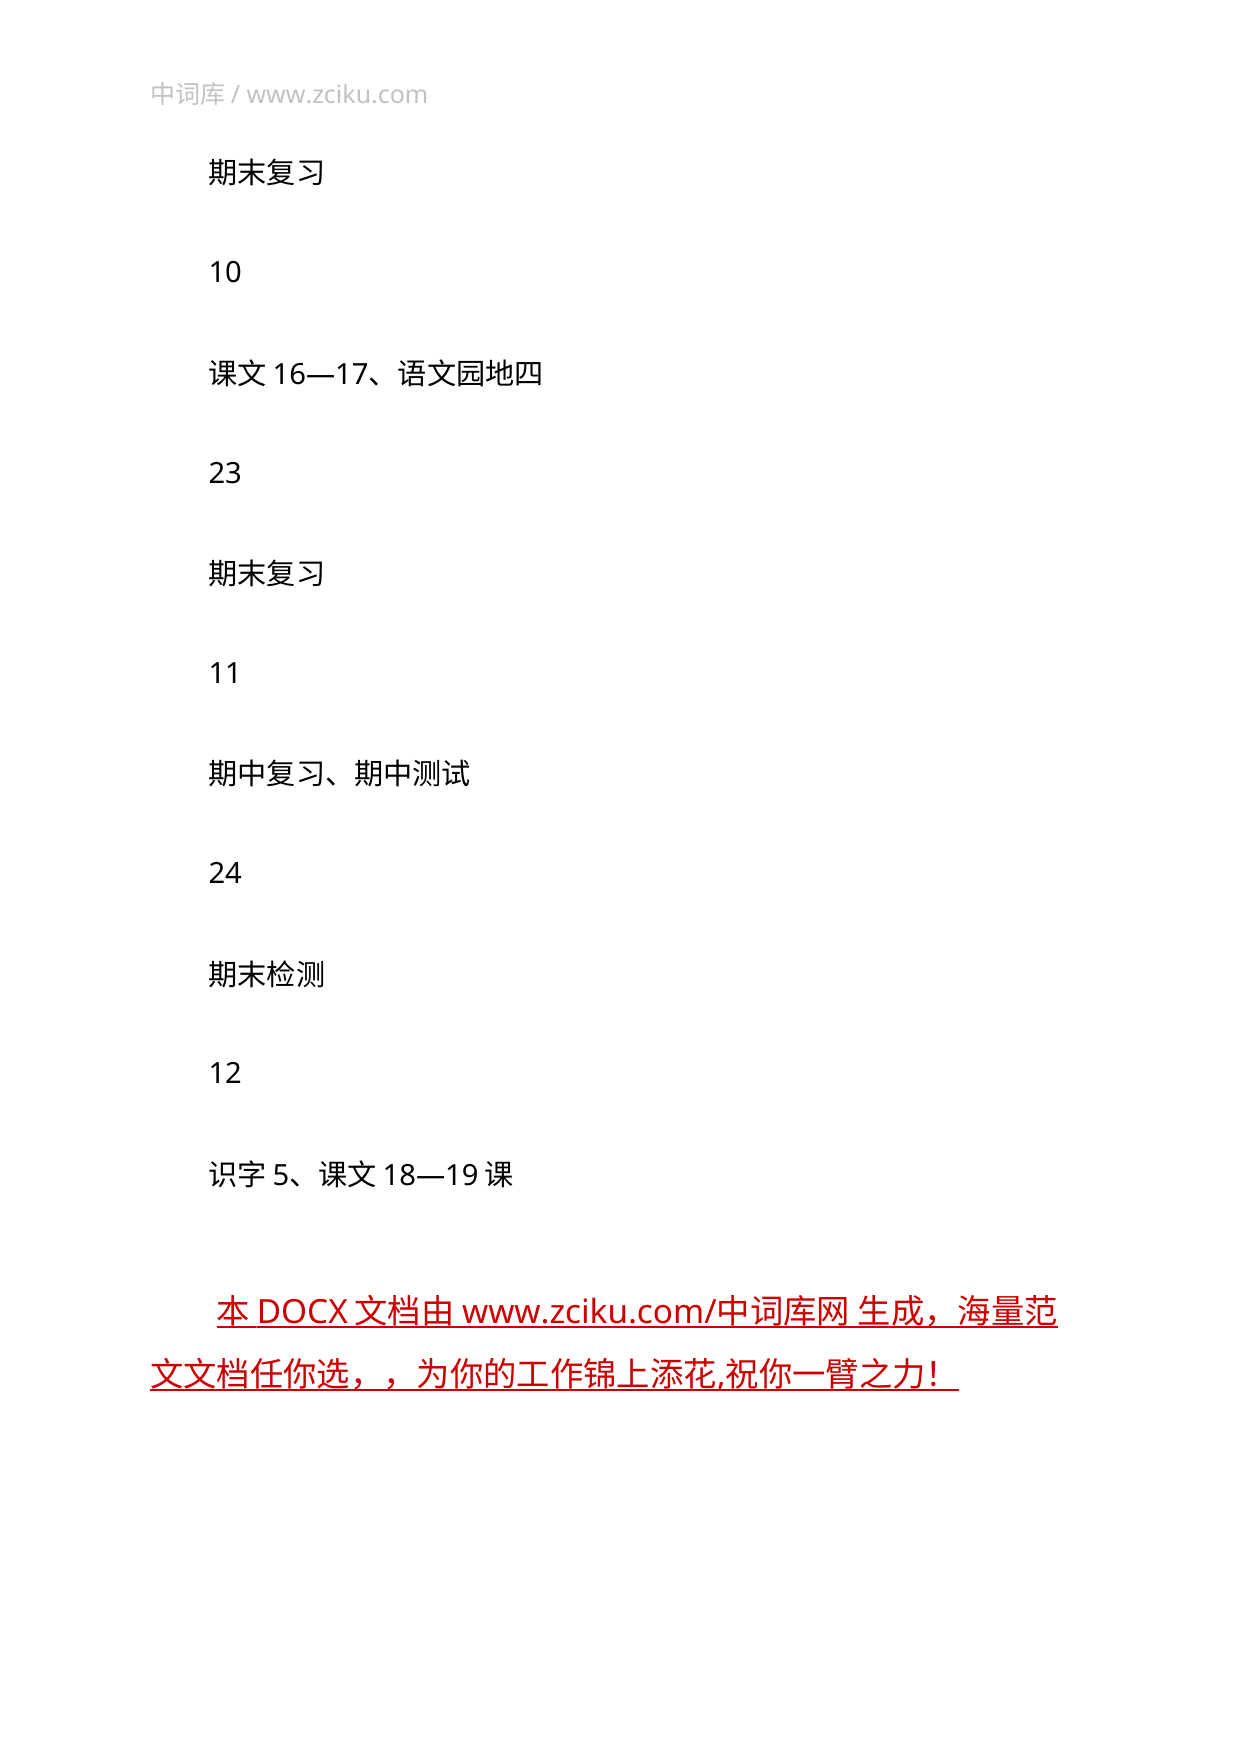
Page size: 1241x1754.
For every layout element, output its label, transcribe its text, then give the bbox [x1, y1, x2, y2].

text 期末检测 [150, 951, 1090, 993]
text 期末复习 [150, 150, 1090, 192]
text 10 [150, 252, 1090, 291]
text 期末复习 [150, 551, 1090, 593]
text 12 [150, 1053, 1090, 1092]
text 课文16—17、语文园地四 [150, 350, 1090, 393]
text 识字5、课文18—19课 [150, 1151, 1090, 1194]
text 本DOCX文档由 www.zciku.com/中词库网 生成，海量范文文档任你选，，为你的工作锦上添花,祝你一臂之力！ [150, 1284, 1090, 1396]
text 24 [150, 853, 1090, 892]
text 期中复习、期中测试 [150, 751, 1090, 793]
text 23 [150, 452, 1090, 492]
text 11 [150, 652, 1090, 692]
